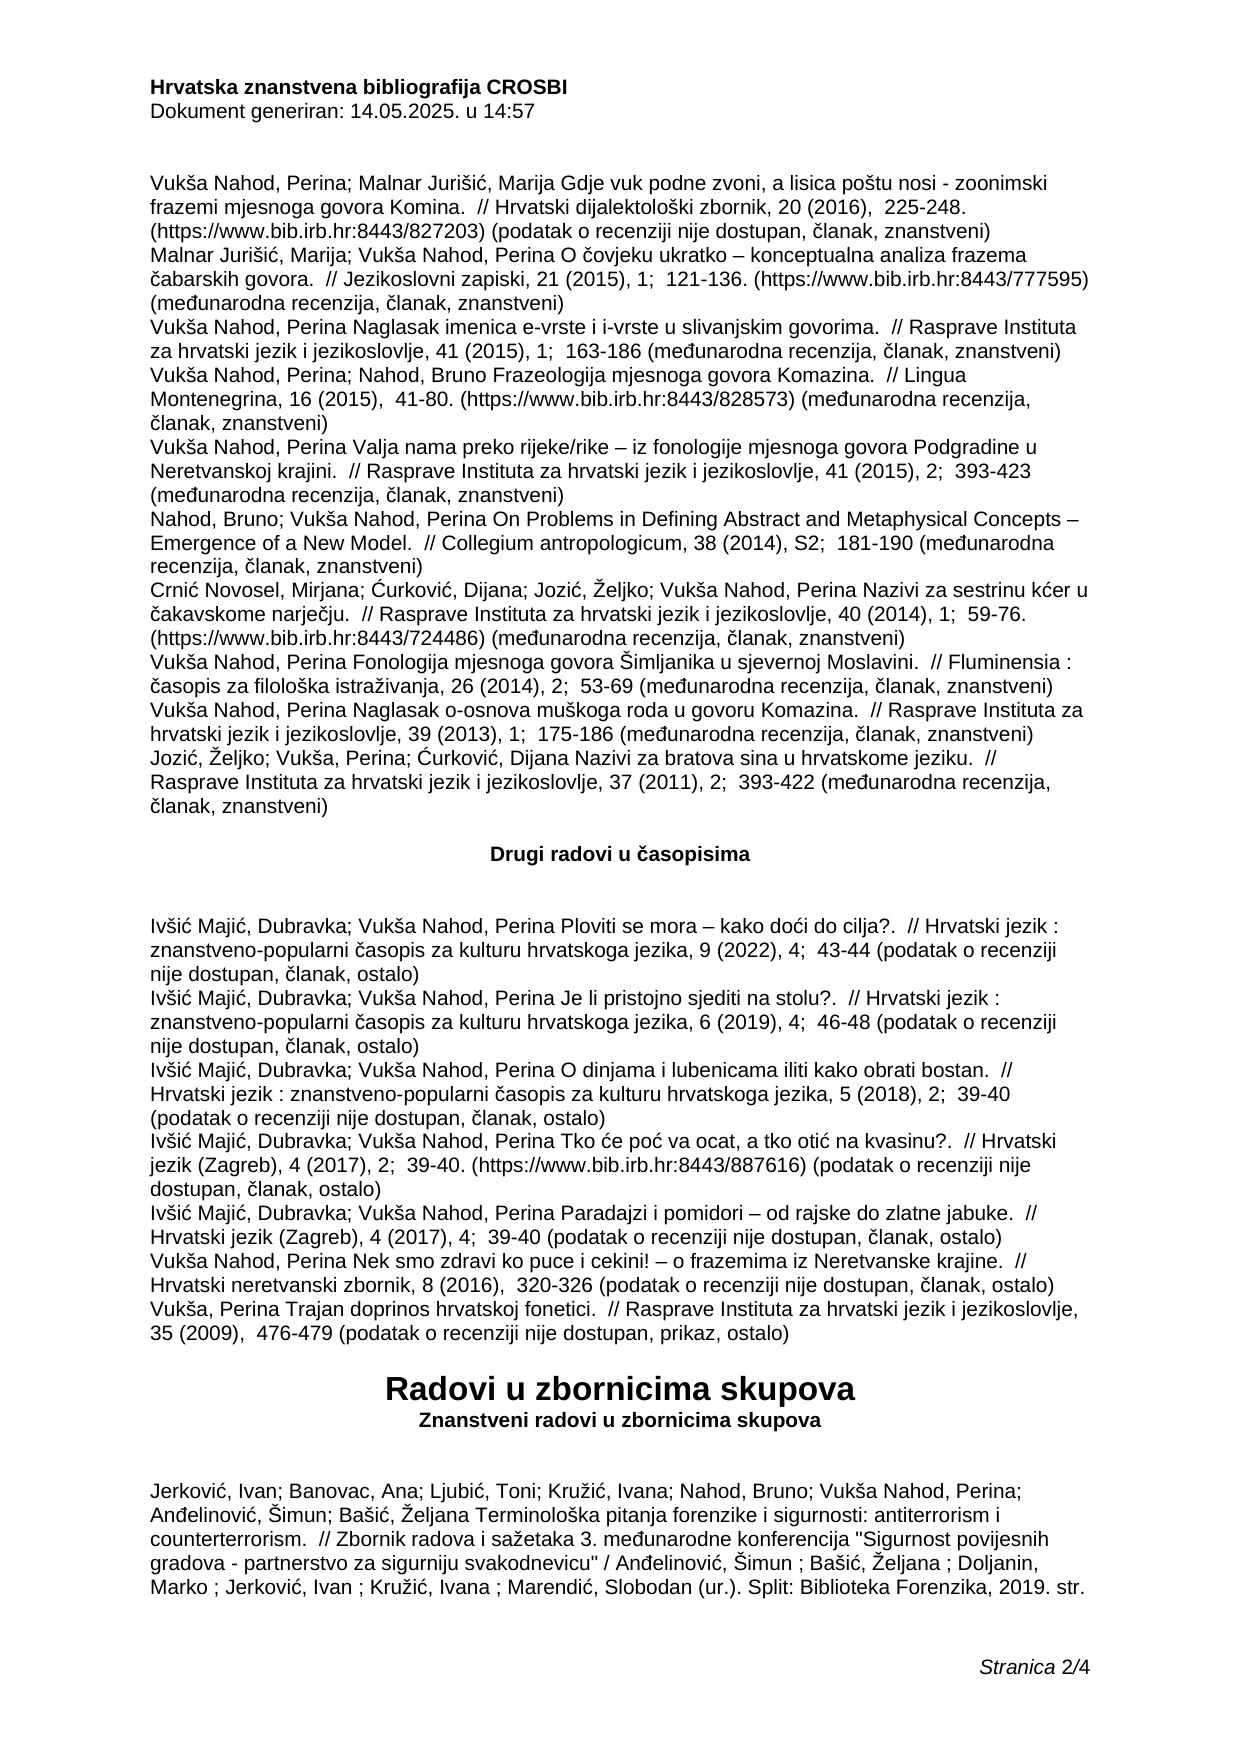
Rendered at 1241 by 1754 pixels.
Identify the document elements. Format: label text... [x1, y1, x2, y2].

text Vukša Nahod, Perina [150, 315, 1090, 363]
text Vukša Nahod, Perina [150, 1249, 1090, 1297]
text Vukša Nahod, Perina [150, 698, 1090, 746]
text Ivšić Majić, Dubravka; Vukša Nahod, Perina [150, 914, 1090, 986]
text Vukša, Perina [150, 1297, 1090, 1345]
text Ivšić Majić, Dubravka; Vukša Nahod, Perina [150, 1057, 1090, 1129]
text Vukša Nahod, Perina [150, 434, 1090, 506]
subtitle Drugi radovi u časopisima [150, 842, 1090, 866]
subtitle Radovi u zbornicima skupova [150, 1369, 1090, 1407]
text Nahod, Bruno; Vukša Nahod, Perina [150, 506, 1090, 578]
text Vukša Nahod, Perina; Malnar Jurišić, Marija [150, 171, 1090, 243]
subtitle Znanstveni radovi u zbornicima skupova [150, 1407, 1090, 1431]
text Vukša Nahod, Perina [150, 650, 1090, 698]
text Vukša Nahod, Perina; Nahod, Bruno [150, 363, 1090, 434]
text Ivšić Majić, Dubravka; Vukša Nahod, Perina [150, 1201, 1090, 1249]
text Malnar Jurišić, Marija; Vukša Nahod, Perina [150, 243, 1090, 315]
text Ivšić Majić, Dubravka; Vukša Nahod, Perina [150, 986, 1090, 1057]
text Ivšić Majić, Dubravka; Vukša Nahod, Perina [150, 1129, 1090, 1201]
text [150, 1479, 1090, 1599]
text Jozić, Željko; Vukša, Perina; Ćurković, Dijana [150, 746, 1090, 818]
text Crnić Novosel, Mirjana; Ćurković, Dijana; Jozić, Željko; Vukša Nahod, Perina [150, 578, 1090, 650]
